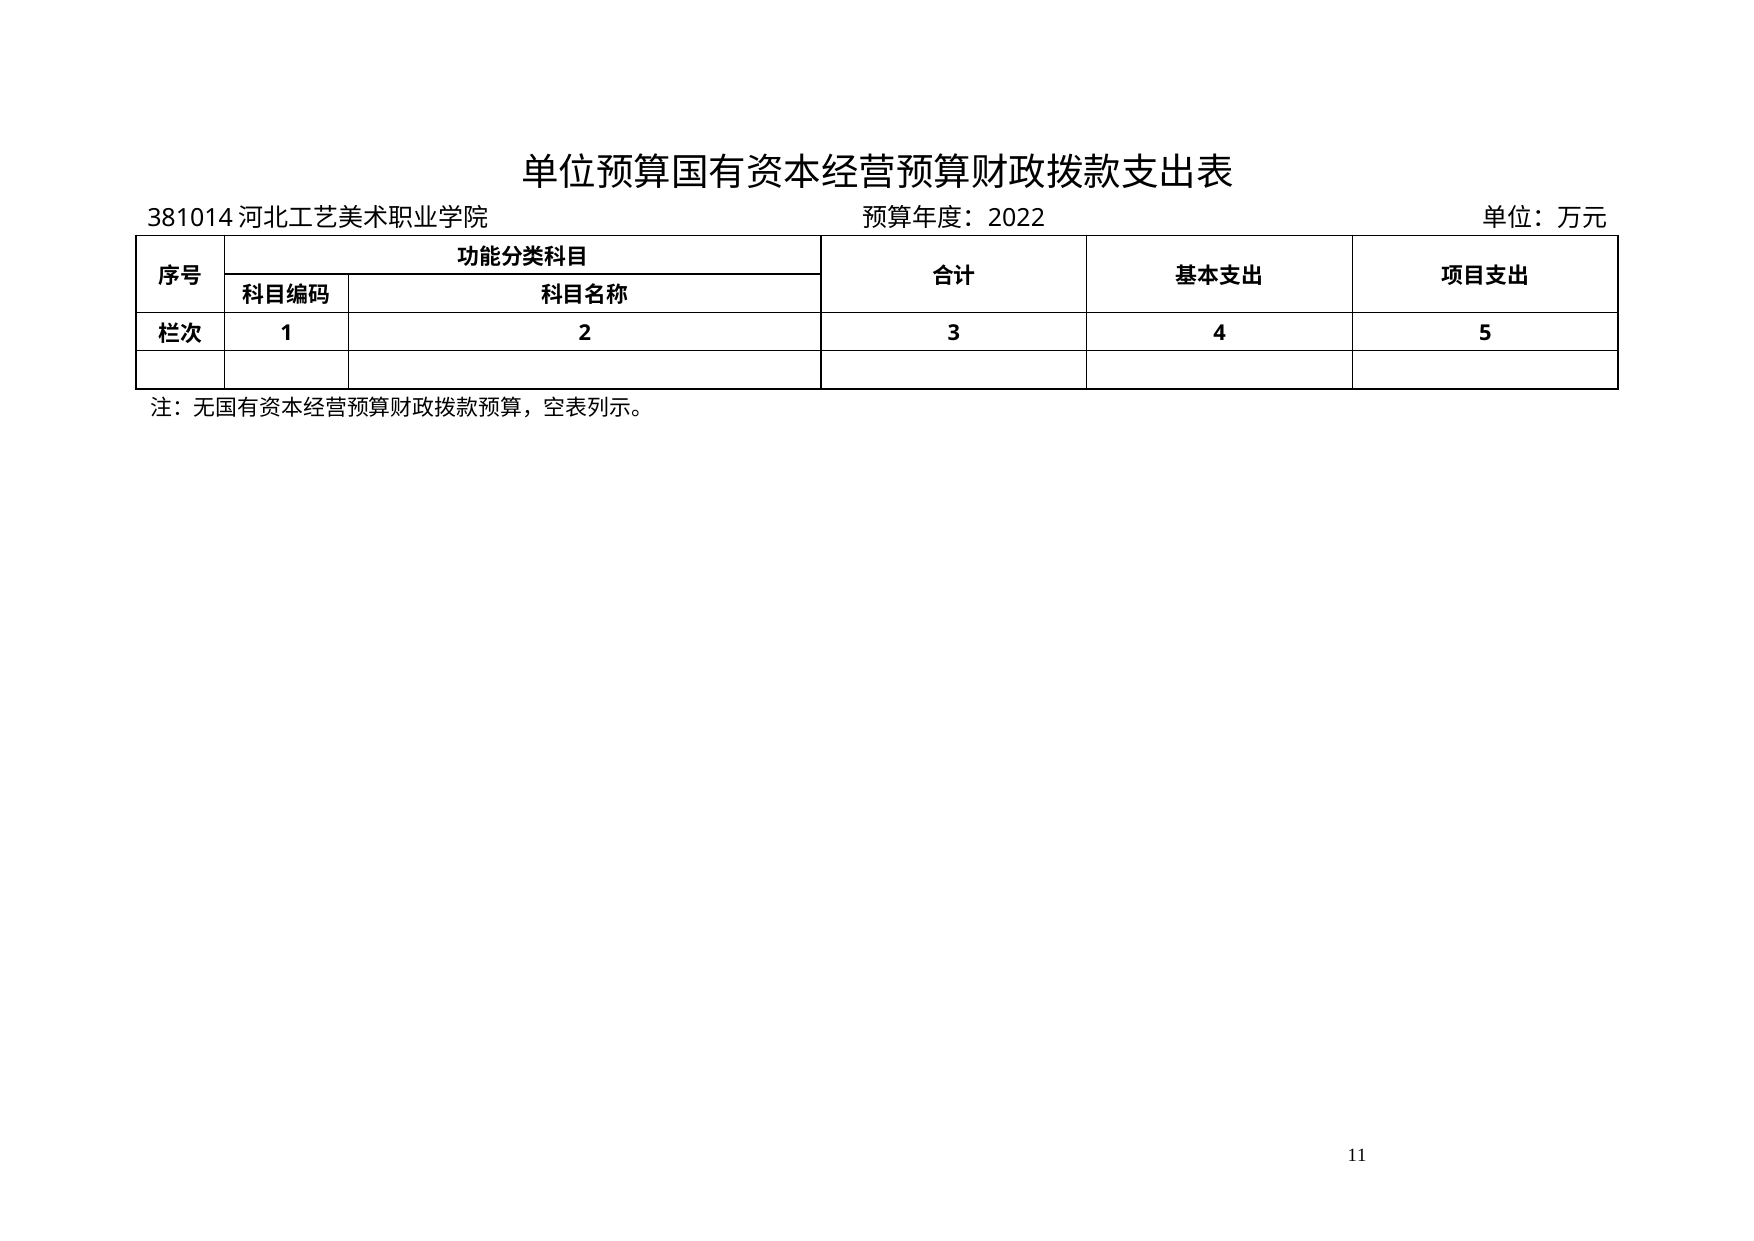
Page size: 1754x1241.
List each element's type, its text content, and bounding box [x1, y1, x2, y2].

table_cell 序号 [137, 236, 224, 311]
table_cell 基本支出 [1087, 236, 1352, 311]
table_cell 2 [349, 313, 820, 350]
table_cell 科目编码 [225, 275, 348, 311]
table_header 381014河北工艺美术职业学院 [137, 198, 820, 234]
table_cell [822, 351, 1086, 388]
table_cell 科目名称 [349, 275, 820, 311]
table_cell [225, 351, 348, 388]
table_header 预算年度：2022 [822, 198, 1086, 234]
table_cell [137, 351, 224, 388]
table_cell [1087, 351, 1352, 388]
table_cell 合计 [822, 236, 1086, 311]
table_header 单位：万元 [1087, 198, 1617, 234]
table_cell [349, 351, 820, 388]
table_cell 项目支出 [1353, 236, 1617, 311]
table_cell 3 [822, 313, 1086, 350]
table_cell [1353, 351, 1617, 388]
table_cell 功能分类科目 [225, 236, 820, 273]
table_cell 5 [1353, 313, 1617, 350]
table_cell 4 [1087, 313, 1352, 350]
text 注：无国有资本经营预算财政拨款预算，空表列示。 [106, 390, 1648, 421]
table_cell 栏次 [137, 313, 224, 350]
table_cell 1 [225, 313, 348, 350]
text 单位预算国有资本经营预算财政拨款支出表 [106, 142, 1648, 196]
